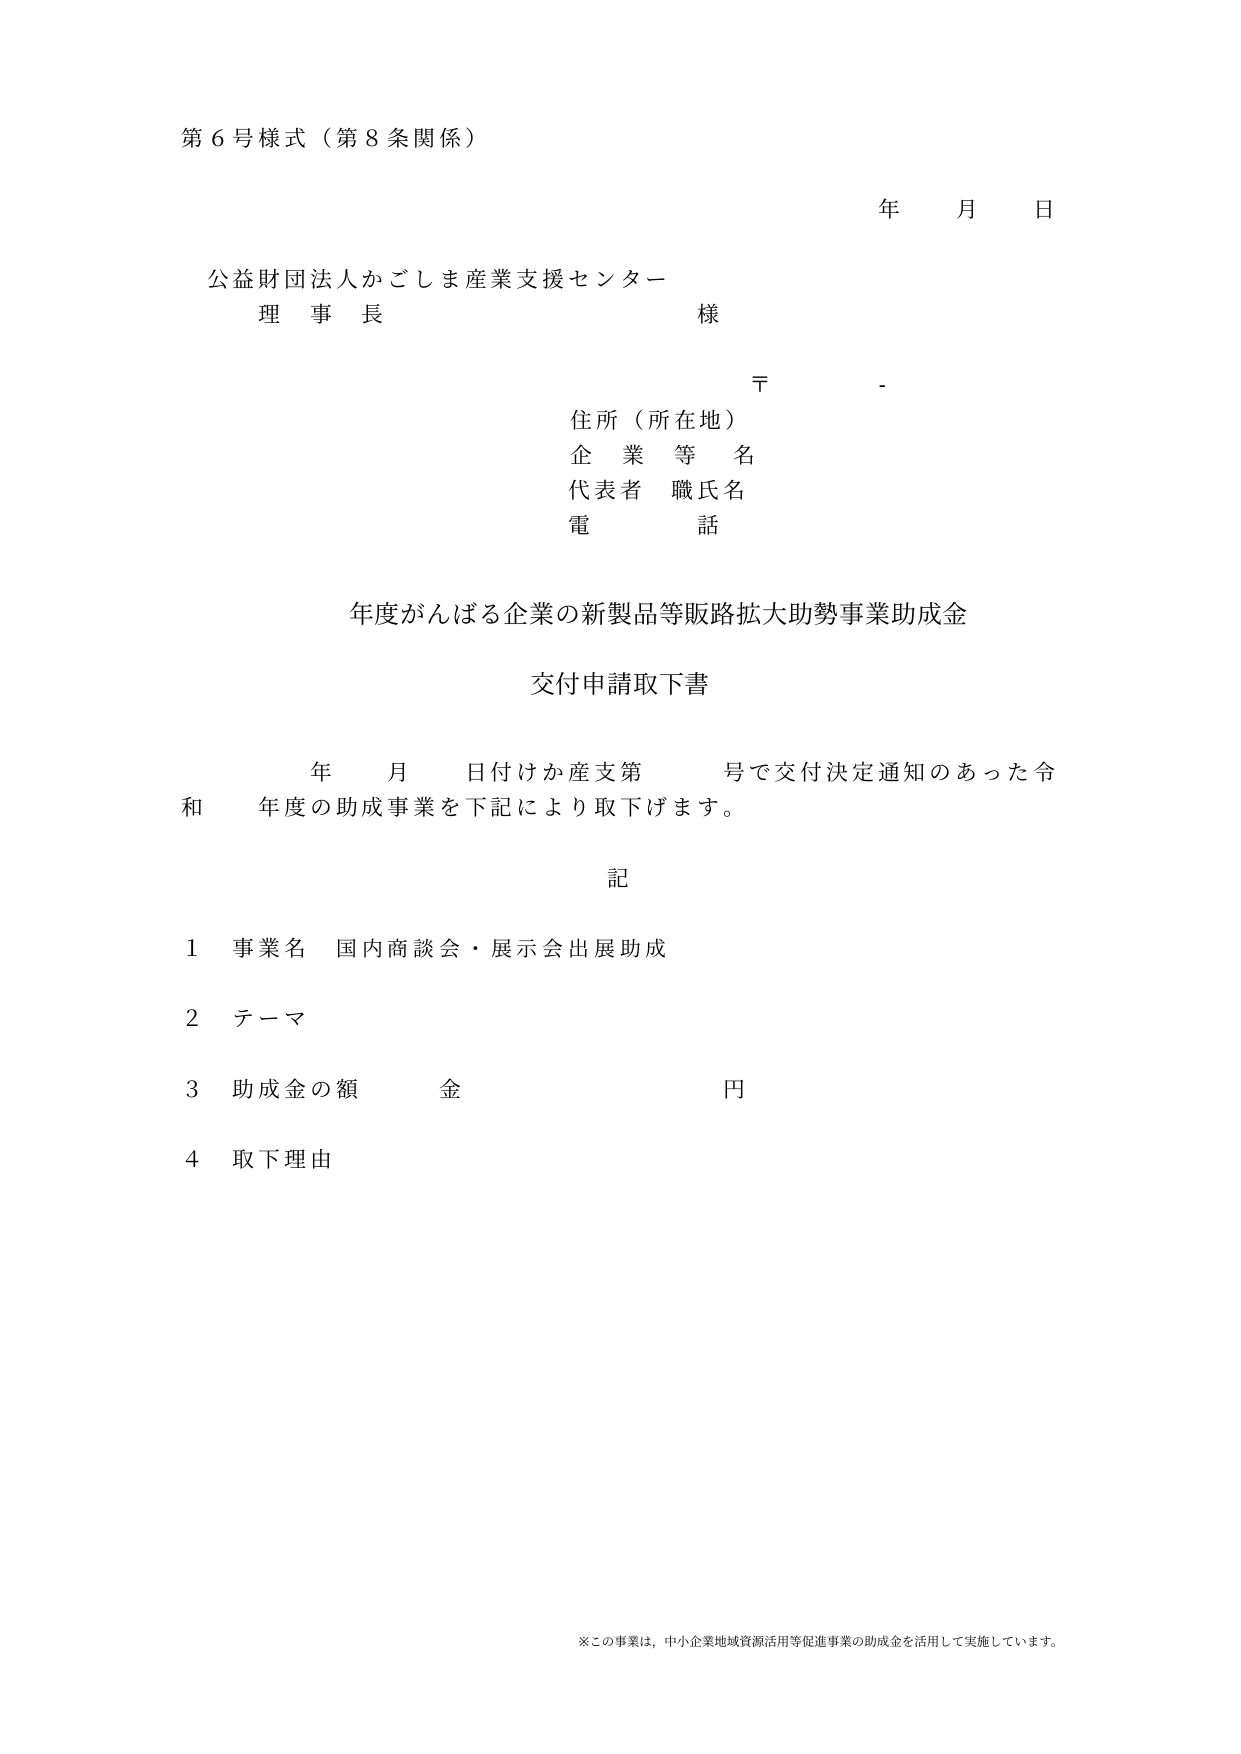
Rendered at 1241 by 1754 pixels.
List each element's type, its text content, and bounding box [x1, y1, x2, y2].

text 理 事 長 様 [181, 296, 1059, 331]
text 年度がんばる企業の新製品等販路拡大助勢事業助成金 [181, 577, 1059, 648]
text 年 月 日 [181, 190, 1059, 225]
text 代表者 職氏名 [181, 472, 1059, 507]
text １ 事業名 国内商談会・展示会出展助成 [181, 929, 1059, 964]
text 交付申請取下書 [181, 648, 1059, 718]
text 住所（所在地） [181, 401, 1059, 436]
text 〒 - [181, 366, 1059, 401]
text 第６号様式（第８条関係） [181, 119, 1059, 155]
text 電 話 [181, 507, 1059, 542]
text 企業等名 [181, 436, 1059, 472]
text 年 月 日付けか産支第 号で交付決定通知のあった令和 年度の助成事業を下記により取下げます。 [181, 753, 1059, 824]
text ２ テーマ [181, 1000, 1059, 1035]
text 記 [181, 859, 1059, 894]
text 公益財団法人かごしま産業支援センター [181, 260, 1059, 296]
text ３ 助成金の額 金 円 [181, 1070, 1059, 1105]
text ４ 取下理由 [181, 1141, 1059, 1176]
